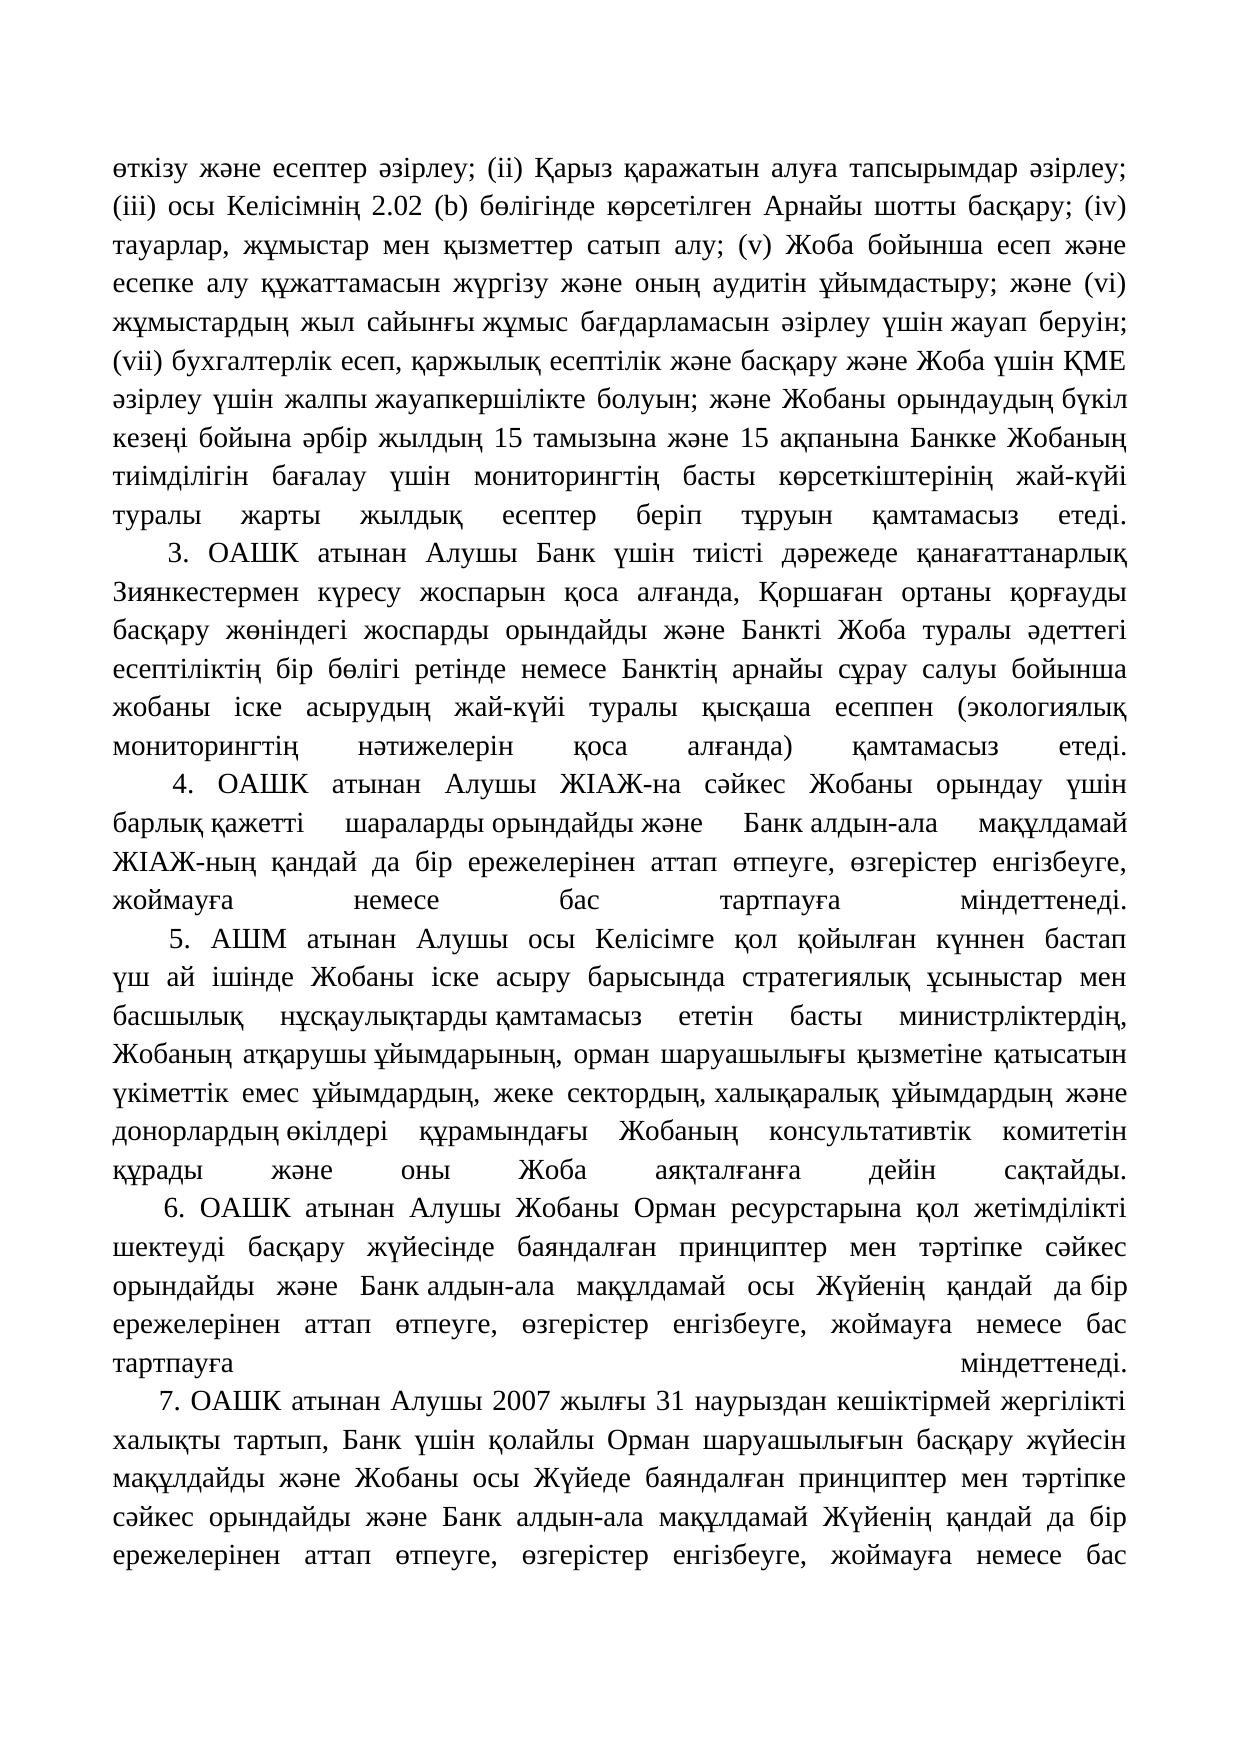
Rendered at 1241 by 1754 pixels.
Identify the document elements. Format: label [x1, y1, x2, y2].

text [112, 150, 1128, 1571]
